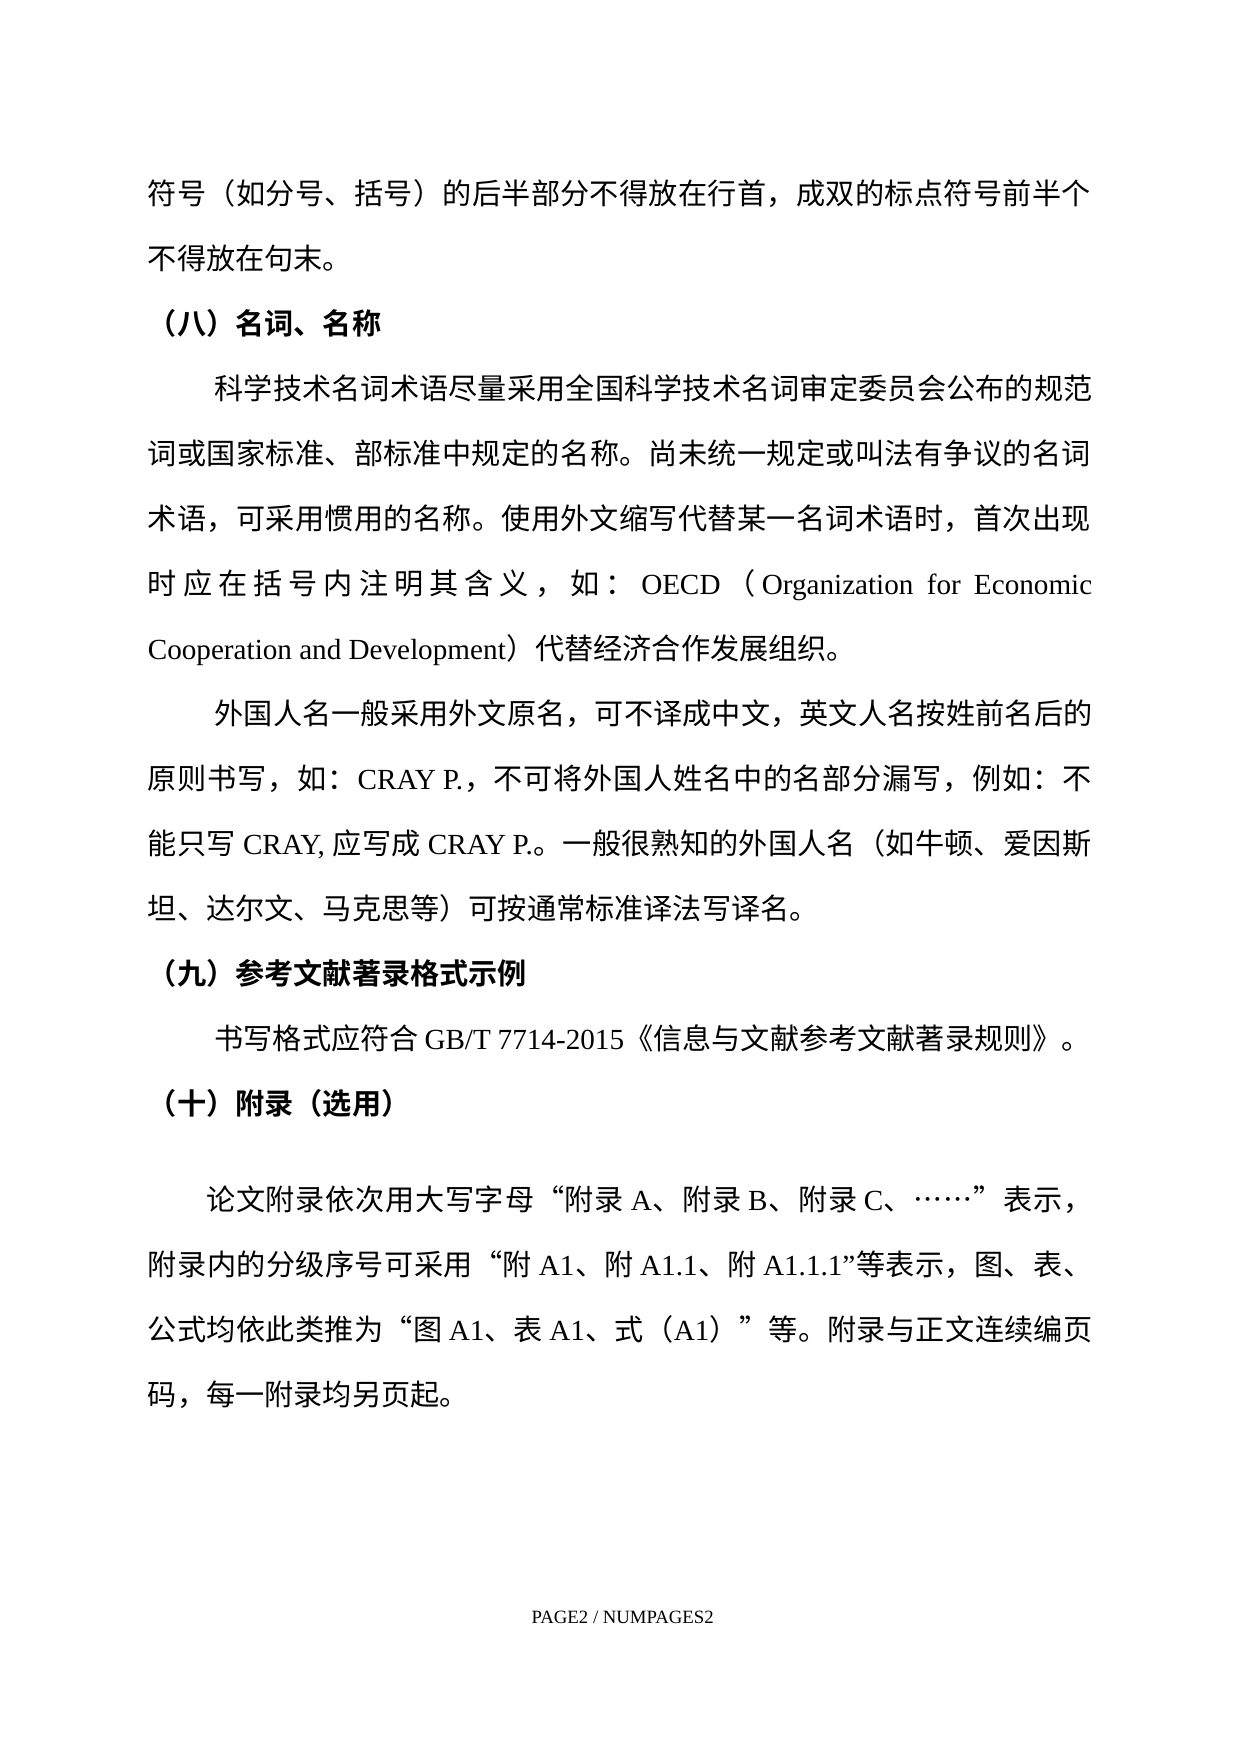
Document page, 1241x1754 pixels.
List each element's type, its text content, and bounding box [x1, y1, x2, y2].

text 论文附录依次用大写字母“附录A、附录B、附录C、……”表示，附录内的分级序号可采用“附A1、附A1.1、附A1.1.1”等表示，图、表、公式均依此类推为“图A1、表A1、式（A1）”等。附录与正文连续编页码，每一附录均另页起。 [148, 1165, 1092, 1425]
subtitle （十）附录（选用） [148, 1069, 1092, 1134]
text 科学技术名词术语尽量采用全国科学技术名词审定委员会公布的规范词或国家标准、部标准中规定的名称。尚未统一规定或叫法有争议的名词术语，可采用惯用的名称。使用外文缩写代替某一名词术语时，首次出现时应在括号内注明其含义，如：OECD（Organization for Economic Cooperation and Development）代替经济合作发展组织。 [148, 354, 1092, 679]
text （八）名词、名称 [148, 289, 1092, 354]
text 书写格式应符合GB/T 7714-2015《信息与文献参考文献著录规则》。 [148, 1004, 1092, 1069]
text （九）参考文献著录格式示例 [148, 939, 1092, 1004]
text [148, 159, 1092, 289]
text 外国人名一般采用外文原名，可不译成中文，英文人名按姓前名后的原则书写，如：CRAY P.，不可将外国人姓名中的名部分漏写，例如：不能只写 CRAY, 应写成 CRAY P.。一般很熟知的外国人名（如牛顿、爱因斯坦、达尔文、马克思等）可按通常标准译法写译名。 [148, 679, 1092, 939]
